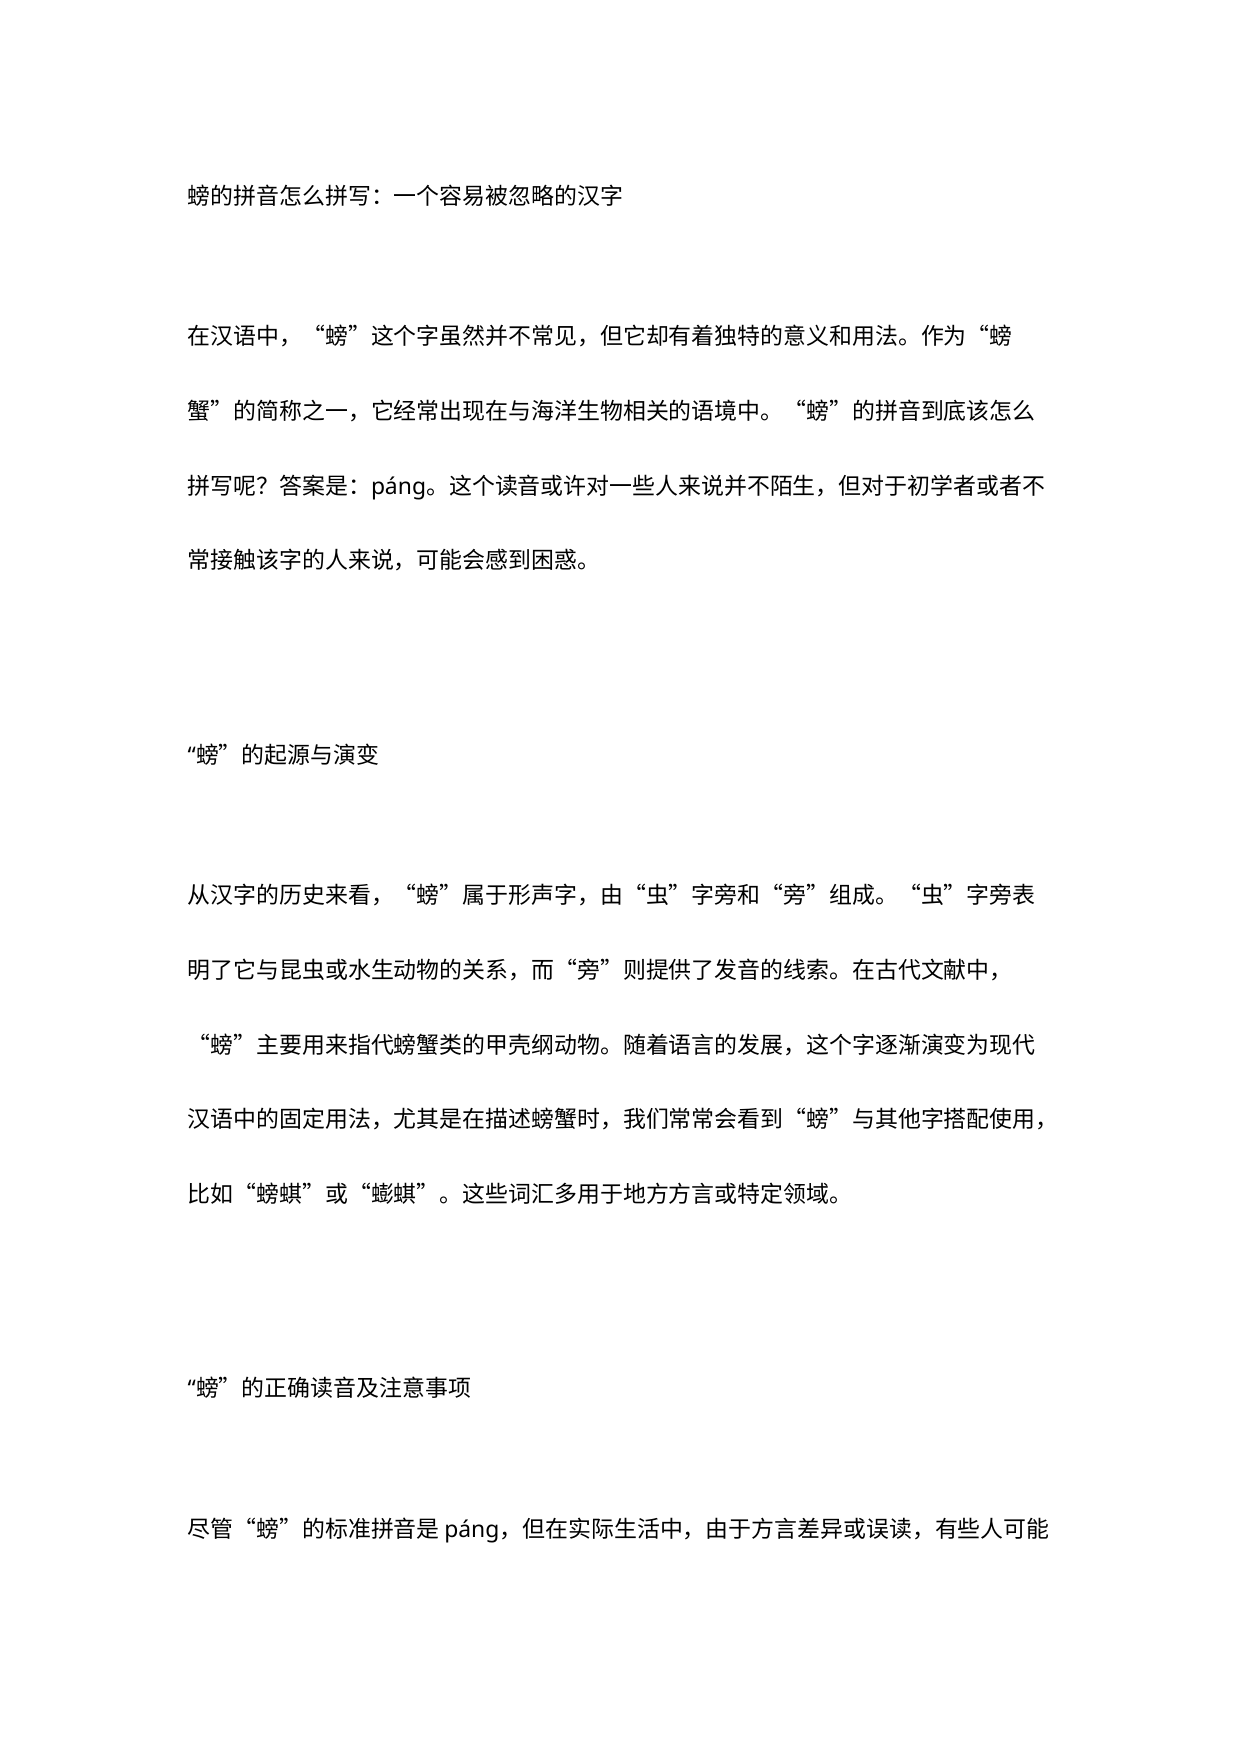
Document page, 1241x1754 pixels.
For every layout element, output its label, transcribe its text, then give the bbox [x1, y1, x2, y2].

text 从汉字的历史来看，“螃”属于形声字，由“虫”字旁和“旁”组成。“虫”字旁表明了它与昆虫或水生动物的关系，而“旁”则提供了发音的线索。在古代文献中，“螃”主要用来指代螃蟹类的甲壳纲动物。随着语言的发展，这个字逐渐演变为现代汉语中的固定用法，尤其是在描述螃蟹时，我们常常会看到“螃”与其他字搭配使用，比如“螃蜞”或“蟛蜞”。这些词汇多用于地方方言或特定领域。 [187, 861, 1053, 1225]
text 螃的拼音怎么拼写：一个容易被忽略的汉字 [187, 162, 1053, 227]
text “螃”的起源与演变 [187, 721, 1053, 786]
text “螃”的正确读音及注意事项 [187, 1354, 1053, 1419]
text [187, 1495, 1053, 1560]
text 在汉语中，“螃”这个字虽然并不常见，但它却有着独特的意义和用法。作为“螃蟹”的简称之一，它经常出现在与海洋生物相关的语境中。“螃”的拼音到底该怎么拼写呢？答案是：páng。这个读音或许对一些人来说并不陌生，但对于初学者或者不常接触该字的人来说，可能会感到困惑。 [187, 302, 1053, 591]
